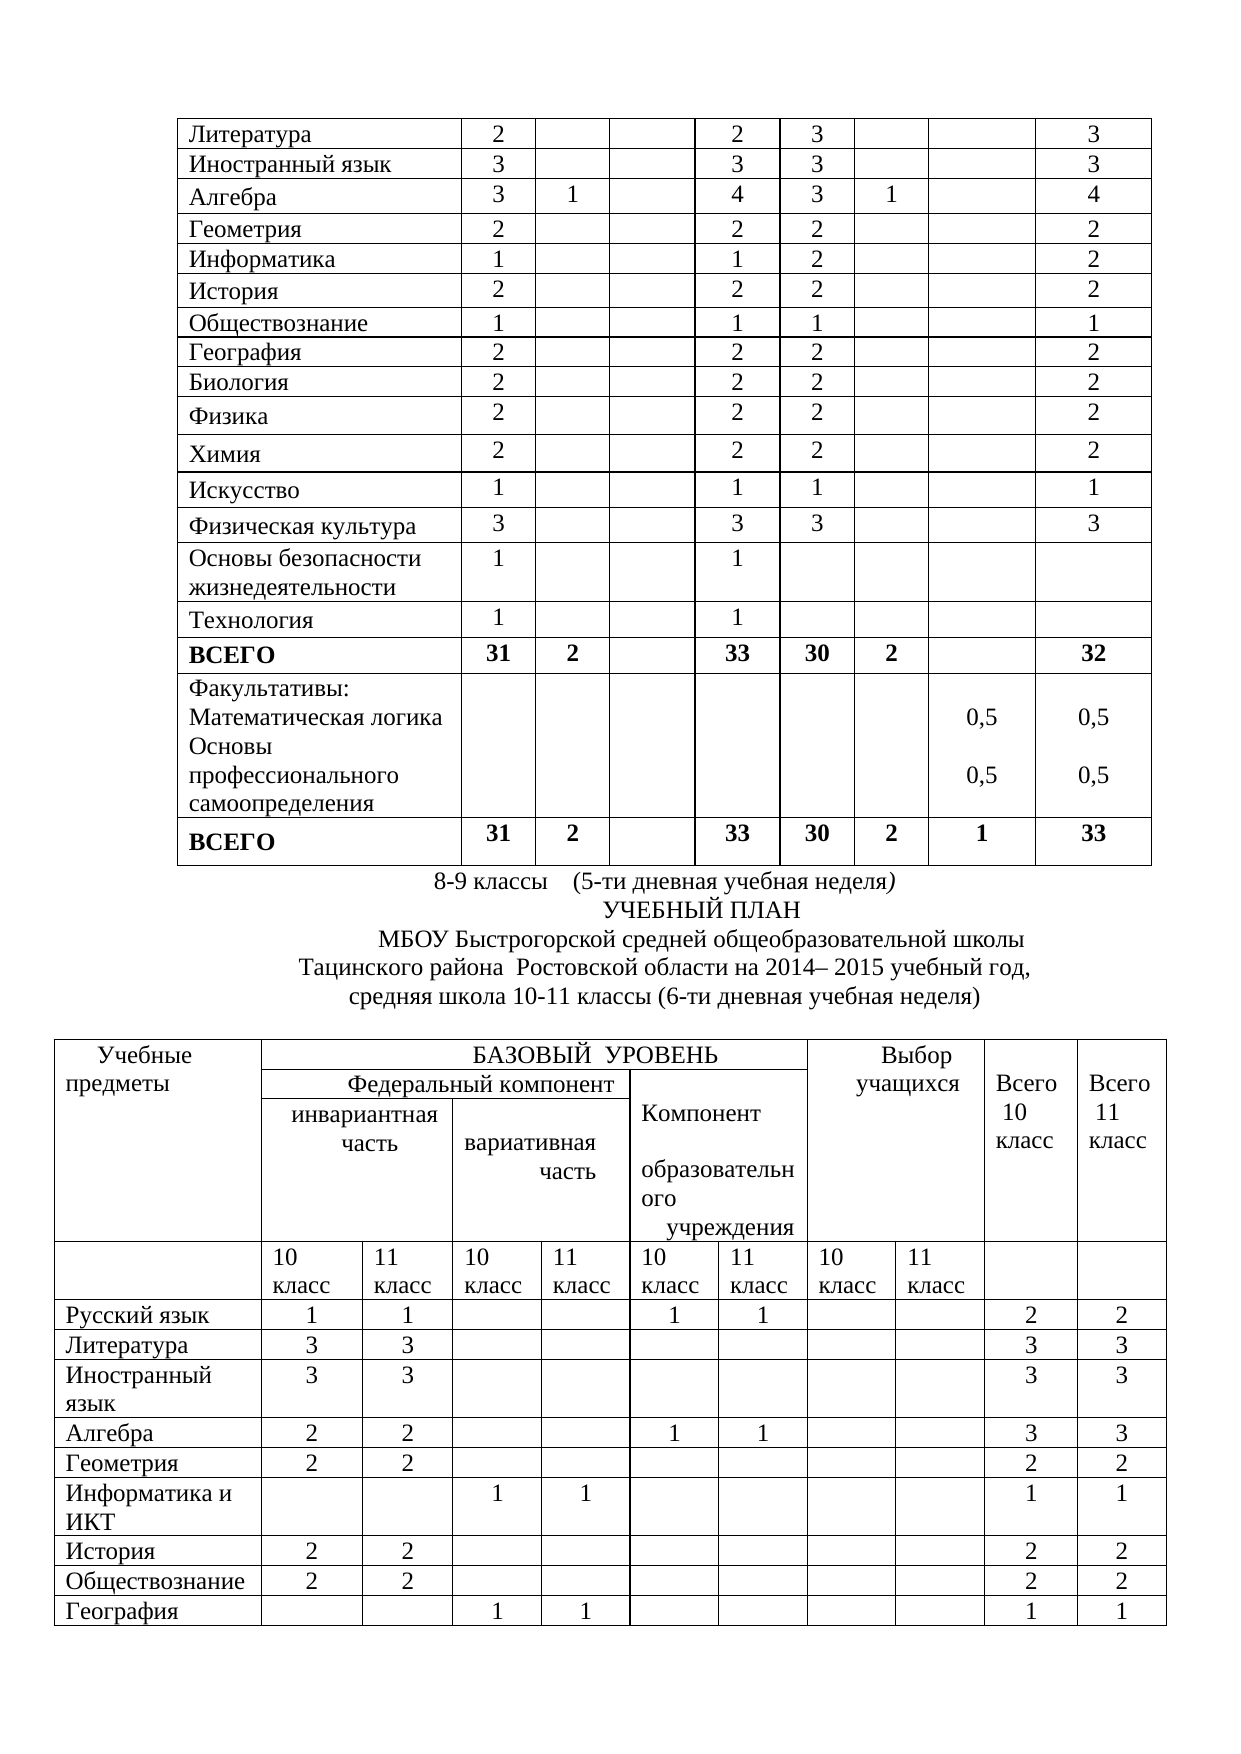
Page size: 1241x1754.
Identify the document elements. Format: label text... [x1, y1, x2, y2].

table_cell Федеральный компонент [262, 1070, 629, 1098]
table_cell [896, 1360, 984, 1417]
table_cell [610, 119, 694, 148]
text средняя школа 10-11 классы (6-ти дневная учебная неделя) [177, 981, 1152, 1010]
table_cell [536, 367, 609, 396]
table_cell 1 [719, 1418, 807, 1447]
table_cell 3 [985, 1418, 1077, 1447]
table_cell [542, 1448, 629, 1477]
table_cell [262, 1596, 362, 1625]
table_cell [929, 435, 1035, 471]
table_cell [896, 1448, 984, 1477]
table_cell [542, 1360, 629, 1417]
table_cell ВСЕГО [178, 638, 461, 672]
table_cell [631, 1536, 718, 1565]
table_header Учебные предметы [55, 1040, 261, 1241]
table_cell [855, 308, 928, 336]
table_cell [536, 244, 609, 273]
table_cell 1 [696, 602, 779, 637]
table_cell География [55, 1596, 261, 1625]
table_cell [1036, 543, 1151, 601]
table_cell 2 [696, 397, 779, 434]
table_cell Информатика и ИКТ [55, 1478, 261, 1535]
table_cell 2 [363, 1566, 452, 1595]
table_cell 2 [262, 1566, 362, 1595]
table_cell 1 [462, 602, 535, 637]
table_cell 2 [1078, 1448, 1166, 1477]
table_cell 3 [985, 1360, 1077, 1417]
table_cell [896, 1300, 984, 1329]
table_cell [855, 338, 928, 366]
table_cell [536, 435, 609, 471]
table_cell [929, 508, 1035, 542]
table_cell Геометрия [178, 214, 461, 243]
table_cell [896, 1478, 984, 1535]
table_cell [536, 674, 609, 817]
table_cell [542, 1566, 629, 1595]
table_cell 30 [781, 638, 854, 672]
table_cell [536, 602, 609, 637]
table_cell 2 [262, 1418, 362, 1447]
table_cell [855, 435, 928, 471]
table_cell 30 [781, 818, 854, 865]
table_cell 2 [262, 1448, 362, 1477]
table_cell [808, 1300, 895, 1329]
table_cell Алгебра [178, 179, 461, 213]
table_cell 2 [536, 638, 609, 672]
table_cell 3 [696, 149, 779, 178]
table_cell Алгебра [55, 1418, 261, 1447]
table_cell 1 [631, 1418, 718, 1447]
table_cell [719, 1448, 807, 1477]
table_cell вариативная часть [453, 1099, 629, 1241]
table_cell 1 [985, 1596, 1077, 1625]
table_cell [781, 674, 854, 817]
table_cell 2 [462, 119, 535, 148]
table_cell [542, 1418, 629, 1447]
table_cell 2 [262, 1536, 362, 1565]
table_cell [536, 149, 609, 178]
table_cell 4 [696, 179, 779, 213]
table_cell [631, 1360, 718, 1417]
table_cell 0,5 0,5 [929, 674, 1035, 817]
subtitle УЧЕБНЫЙ ПЛАН [177, 895, 1152, 924]
table_cell ВСЕГО [178, 818, 461, 865]
table_cell 33 [696, 638, 779, 672]
table_cell [929, 244, 1035, 273]
table_cell 11 класс [719, 1242, 807, 1299]
table_header БАЗОВЫЙ УРОВЕНЬ [262, 1040, 807, 1068]
table_cell [363, 1478, 452, 1535]
table_cell [610, 508, 694, 542]
table_cell 2 [985, 1300, 1077, 1329]
table_cell [808, 1478, 895, 1535]
table_cell 2 [696, 274, 779, 307]
table_cell [610, 214, 694, 243]
table_cell [896, 1596, 984, 1625]
table_cell 11 класс [542, 1242, 629, 1299]
table_cell [536, 119, 609, 148]
table_cell [610, 338, 694, 366]
table_cell [781, 543, 854, 601]
table_cell 3 [462, 179, 535, 213]
table_cell 1 [262, 1300, 362, 1329]
table_cell 1 [462, 473, 535, 507]
table_cell [929, 149, 1035, 178]
table_cell 10 класс [262, 1242, 362, 1299]
table_cell [536, 543, 609, 601]
table_cell [363, 1596, 452, 1625]
table_cell [610, 179, 694, 213]
table_cell Основы безопасности жизнедеятельности [178, 543, 461, 601]
table_cell 2 [1036, 244, 1151, 273]
table_cell [929, 119, 1035, 148]
table_cell 3 [696, 508, 779, 542]
table_header Всего 11 класс [1078, 1040, 1166, 1241]
table_cell [896, 1418, 984, 1447]
table_cell 1 [453, 1596, 541, 1625]
table_cell 2 [1078, 1536, 1166, 1565]
table_cell [610, 602, 694, 637]
table_cell [855, 473, 928, 507]
table_cell 2 [536, 818, 609, 865]
table_cell 10 класс [808, 1242, 895, 1299]
table_cell 3 [462, 508, 535, 542]
table_cell [542, 1300, 629, 1329]
table_cell 1 [696, 473, 779, 507]
table_cell 2 [781, 338, 854, 366]
table_cell [781, 602, 854, 637]
table_cell 3 [1078, 1418, 1166, 1447]
table_cell [536, 397, 609, 434]
table_cell 1 [929, 818, 1035, 865]
table_cell 2 [1036, 274, 1151, 307]
table_cell 3 [1036, 508, 1151, 542]
table_cell [896, 1536, 984, 1565]
table_cell 2 [855, 638, 928, 672]
table_cell 2 [462, 338, 535, 366]
table_cell [453, 1418, 541, 1447]
table_cell 3 [781, 119, 854, 148]
table_cell 2 [462, 367, 535, 396]
table_cell [929, 308, 1035, 336]
table_cell [808, 1360, 895, 1417]
table_cell [719, 1360, 807, 1417]
table_cell Технология [178, 602, 461, 637]
table_cell 1 [719, 1300, 807, 1329]
text Тацинского района Ростовской области на 2014– 2015 учебный год, [177, 952, 1152, 981]
table_cell [855, 367, 928, 396]
table_cell [631, 1330, 718, 1359]
table_cell 3 [1078, 1330, 1166, 1359]
table_cell 3 [781, 149, 854, 178]
table_cell 1 [536, 179, 609, 213]
table_cell Информатика [178, 244, 461, 273]
table_cell [855, 244, 928, 273]
table_cell История [55, 1536, 261, 1565]
table_header Выбор учащихся [808, 1040, 984, 1241]
table_cell Иностранный язык [55, 1360, 261, 1417]
table_cell [610, 638, 694, 672]
table_cell 1 [1078, 1596, 1166, 1625]
table_cell 32 [1036, 638, 1151, 672]
table_cell 1 [631, 1300, 718, 1329]
table_cell 1 [985, 1478, 1077, 1535]
table_cell [453, 1566, 541, 1595]
table_cell 2 [462, 397, 535, 434]
table_cell [610, 367, 694, 396]
table_cell 3 [985, 1330, 1077, 1359]
table_cell [1036, 602, 1151, 637]
table_cell 1 [462, 543, 535, 601]
table_cell 2 [985, 1566, 1077, 1595]
table_cell География [178, 338, 461, 366]
table_cell [610, 149, 694, 178]
table_cell 2 [1036, 397, 1151, 434]
table_cell Геометрия [55, 1448, 261, 1477]
table_cell 3 [1036, 149, 1151, 178]
table_cell 2 [696, 338, 779, 366]
table_cell 3 [262, 1360, 362, 1417]
table_cell [719, 1330, 807, 1359]
table_cell [719, 1478, 807, 1535]
table_cell 2 [1036, 435, 1151, 471]
table_cell 1 [462, 308, 535, 336]
table_cell 1 [1036, 473, 1151, 507]
table_cell 1 [462, 244, 535, 273]
table_cell Литература [55, 1330, 261, 1359]
table_cell Физика [178, 397, 461, 434]
table_cell 1 [781, 473, 854, 507]
table_cell [855, 149, 928, 178]
table_cell [855, 543, 928, 601]
table_cell История [178, 274, 461, 307]
table_cell [808, 1448, 895, 1477]
table_cell 1 [1078, 1478, 1166, 1535]
table_cell [462, 674, 535, 817]
table_cell [808, 1536, 895, 1565]
table_cell [610, 397, 694, 434]
table_cell [808, 1596, 895, 1625]
table_cell 31 [462, 818, 535, 865]
table_cell [855, 397, 928, 434]
table_cell 2 [462, 435, 535, 471]
table_cell 1 [1036, 308, 1151, 336]
table_cell 2 [781, 435, 854, 471]
table_cell [855, 602, 928, 637]
table_cell [808, 1566, 895, 1595]
table_cell 3 [1036, 119, 1151, 148]
table_cell [610, 818, 694, 865]
table_cell [536, 473, 609, 507]
table_cell 2 [363, 1536, 452, 1565]
table_cell [929, 473, 1035, 507]
table_cell [610, 674, 694, 817]
table_cell 1 [542, 1478, 629, 1535]
table_cell 2 [363, 1448, 452, 1477]
table_cell 2 [781, 397, 854, 434]
table_cell [929, 602, 1035, 637]
table_cell 1 [855, 179, 928, 213]
table_cell 2 [462, 214, 535, 243]
table_cell 2 [1078, 1300, 1166, 1329]
table_cell [855, 214, 928, 243]
table_cell инвариантная часть [262, 1099, 452, 1241]
table_cell Физическая культура [178, 508, 461, 542]
table_cell [453, 1300, 541, 1329]
table_cell [808, 1330, 895, 1359]
table_cell [855, 674, 928, 817]
table_cell [453, 1536, 541, 1565]
table_cell 2 [1036, 214, 1151, 243]
table_cell 2 [985, 1536, 1077, 1565]
table_cell [536, 338, 609, 366]
table_cell [855, 274, 928, 307]
table_cell [610, 543, 694, 601]
table_cell 3 [1078, 1360, 1166, 1417]
table_cell [929, 179, 1035, 213]
table_cell [536, 308, 609, 336]
table_cell [536, 274, 609, 307]
table_cell [536, 508, 609, 542]
table_cell 2 [1078, 1566, 1166, 1595]
table_cell 2 [696, 435, 779, 471]
table_cell [929, 543, 1035, 601]
table_cell 2 [462, 274, 535, 307]
table_cell [610, 473, 694, 507]
table_cell 2 [855, 818, 928, 865]
table_cell [453, 1360, 541, 1417]
table_cell 1 [363, 1300, 452, 1329]
table_cell 3 [781, 179, 854, 213]
table_cell [929, 214, 1035, 243]
table_cell 2 [781, 367, 854, 396]
table_cell [719, 1536, 807, 1565]
table_cell Русский язык [55, 1300, 261, 1329]
table_cell [719, 1566, 807, 1595]
table_cell 1 [453, 1478, 541, 1535]
table_cell 11 класс [896, 1242, 984, 1299]
table_cell 2 [363, 1418, 452, 1447]
table_cell [610, 244, 694, 273]
table_cell 1 [696, 308, 779, 336]
text 8-9 классы (5-ти дневная учебная неделя) [177, 866, 1152, 895]
table_cell [631, 1596, 718, 1625]
table_cell 2 [1036, 367, 1151, 396]
table_cell [719, 1596, 807, 1625]
table_cell [808, 1418, 895, 1447]
table_cell 2 [696, 214, 779, 243]
table_cell 3 [363, 1360, 452, 1417]
table_cell [610, 274, 694, 307]
table_cell 10 класс [453, 1242, 541, 1299]
table_cell [453, 1330, 541, 1359]
table_cell [929, 338, 1035, 366]
table_cell [631, 1566, 718, 1595]
table_cell 1 [696, 543, 779, 601]
table_cell 2 [781, 214, 854, 243]
table_cell Факультативы: Математическая логика Основы профессионального самоопределения [178, 674, 461, 817]
table_cell 2 [1036, 338, 1151, 366]
table_cell [1078, 1242, 1166, 1299]
table_cell Биология [178, 367, 461, 396]
table_cell [542, 1330, 629, 1359]
table_cell 2 [696, 367, 779, 396]
table_cell 3 [363, 1330, 452, 1359]
table_cell 2 [985, 1448, 1077, 1477]
table_cell [55, 1242, 261, 1299]
table_cell [536, 214, 609, 243]
table_cell [985, 1242, 1077, 1299]
table_cell [631, 1478, 718, 1535]
table_cell [929, 274, 1035, 307]
table_cell [896, 1566, 984, 1595]
table_cell [929, 638, 1035, 672]
table_cell [696, 674, 779, 817]
table_cell Обществознание [178, 308, 461, 336]
table_cell [453, 1448, 541, 1477]
table_cell Искусство [178, 473, 461, 507]
subtitle МБОУ Быстрогорской средней общеобразовательной школы [177, 924, 1152, 952]
table_cell 4 [1036, 179, 1151, 213]
table_cell [855, 508, 928, 542]
table_cell 2 [781, 244, 854, 273]
table_cell 2 [781, 274, 854, 307]
table_cell [610, 435, 694, 471]
table_cell 1 [542, 1596, 629, 1625]
table_cell 0,5 0,5 [1036, 674, 1151, 817]
table_cell [262, 1478, 362, 1535]
table_cell [855, 119, 928, 148]
table_cell 11 класс [363, 1242, 452, 1299]
table_cell 3 [462, 149, 535, 178]
table_cell [631, 1448, 718, 1477]
table_cell 31 [462, 638, 535, 672]
table_header Всего 10 класс [985, 1040, 1077, 1241]
table_cell [610, 308, 694, 336]
table_cell 1 [781, 308, 854, 336]
table_cell 1 [696, 244, 779, 273]
table_cell 10 класс [631, 1242, 718, 1299]
table_cell [929, 367, 1035, 396]
table_cell 33 [696, 818, 779, 865]
table_cell Иностранный язык [178, 149, 461, 178]
table_cell 33 [1036, 818, 1151, 865]
table_cell 3 [781, 508, 854, 542]
table_cell Обществознание [55, 1566, 261, 1595]
table_cell Литература [178, 119, 461, 148]
table_cell [896, 1330, 984, 1359]
table_cell [929, 397, 1035, 434]
table_cell 3 [262, 1330, 362, 1359]
table_cell 2 [696, 119, 779, 148]
table_cell Компонент образовательного учреждения [631, 1070, 807, 1241]
table_cell [542, 1536, 629, 1565]
table_cell Химия [178, 435, 461, 471]
